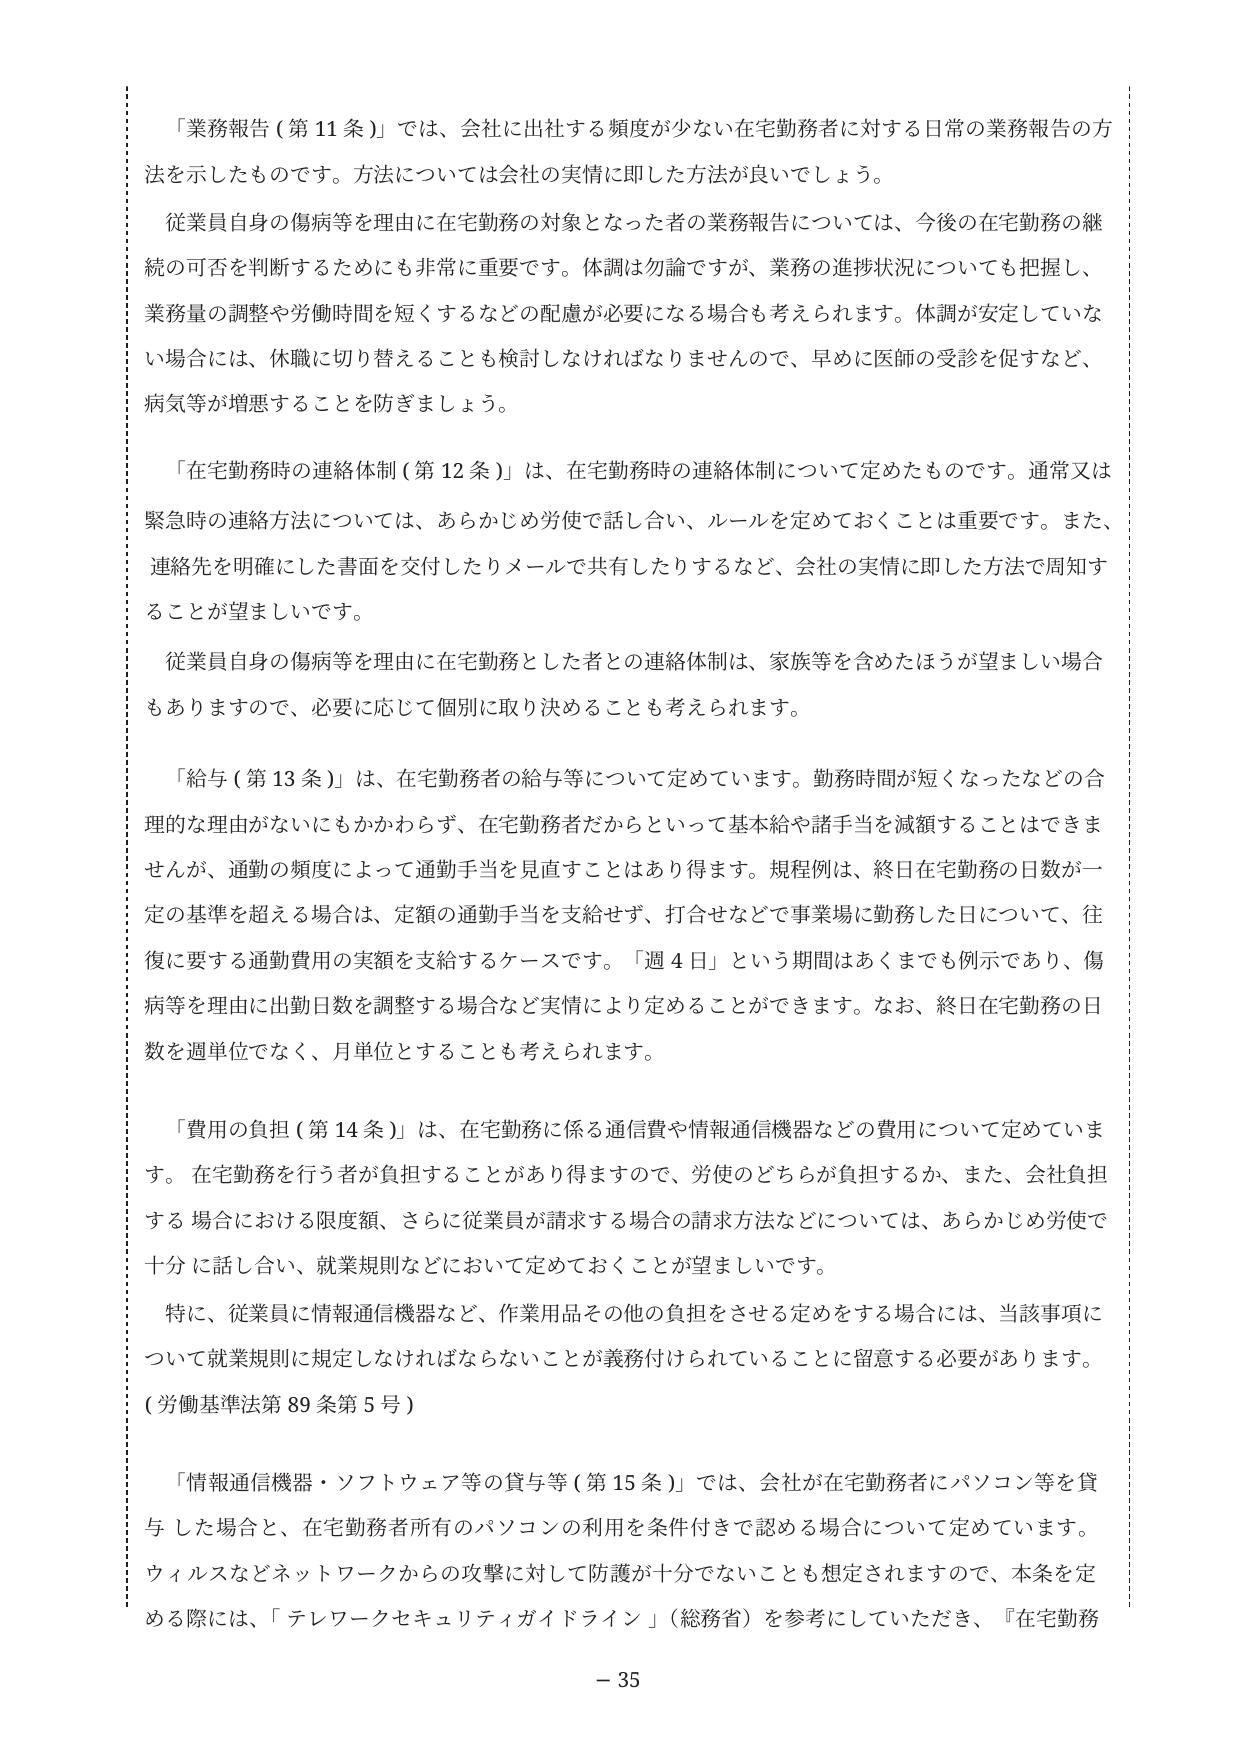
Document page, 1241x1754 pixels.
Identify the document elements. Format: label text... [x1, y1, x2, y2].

text 「費用の負担 ( 第 14 条 )」は、在宅勤務に係る通信費や情報通信機器などの費用について定めています。 在宅勤務を行う者が負担することがあり得ますので、労使のどちらが負担するか、また、会社負担する 場合における限度額、さらに従業員が請求する場合の請求方法などについては、あらかじめ労使で十分 に話し合い、就業規則などにおいて定めておくことが望ましいです。 [144, 1113, 1121, 1279]
text 「業務報告 ( 第 11 条 )」では、会社に出社する頻度が少ない在宅勤務者に対する日常の業務報告の方 法を示したものです。方法については会社の実情に即した方法が良いでしょう。 [144, 113, 1121, 188]
text 「給与 ( 第 13 条 )」は、在宅勤務者の給与等について定めています。勤務時間が短くなったなどの合理的な理由がないにもかかわらず、在宅勤務者だからといって基本給や諸手当を減額することはできませんが、通勤の頻度によって通勤手当を見直すことはあり得ます。規程例は、終日在宅勤務の日数が一定の基準を超える場合は、定額の通勤手当を支給せず、打合せなどで事業場に勤務した日について、往復に要する通勤費用の実額を支給するケースです。「週 4 日」という期間はあくまでも例示であり、傷病等を理由に出勤日数を調整する場合など実情により定めることができます。なお、終日在宅勤務の日数を週単位でなく、月単位とすることも考えられます。 [144, 762, 1121, 1065]
text 従業員自身の傷病等を理由に在宅勤務とした者との連絡体制は、家族等を含めたほうが望ましい場合 もありますので、必要に応じて個別に取り決めることも考えられます。 [144, 646, 1121, 721]
text 特に、従業員に情報通信機器など、作業用品その他の負担をさせる定めをする場合には、当該事項に ついて就業規則に規定しなければならないことが義務付けられていることに留意する必要があります。 ( 労働基準法第 89 条第 5 号 ) [144, 1297, 1109, 1418]
text 「在宅勤務時の連絡体制 ( 第 12 条 )」は、在宅勤務時の連絡体制について定めたものです。通常又は [144, 454, 1121, 485]
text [144, 1466, 1099, 1633]
text 緊急時の連絡方法については、あらかじめ労使で話し合い、ルールを定めておくことは重要です。また、 連絡先を明確にした書面を交付したりメールで共有したりするなど、会社の実情に即した方法で周知することが望ましいです。 [144, 505, 1121, 626]
text 従業員自身の傷病等を理由に在宅勤務の対象となった者の業務報告については、今後の在宅勤務の継 続の可否を判断するためにも非常に重要です。体調は勿論ですが、業務の進捗状況についても把握し、 業務量の調整や労働時間を短くするなどの配慮が必要になる場合も考えられます。体調が安定していな い場合には、休職に切り替えることも検討しなければなりませんので、早めに医師の受診を促すなど、 病気等が増悪することを防ぎましょう。 [144, 206, 1121, 418]
